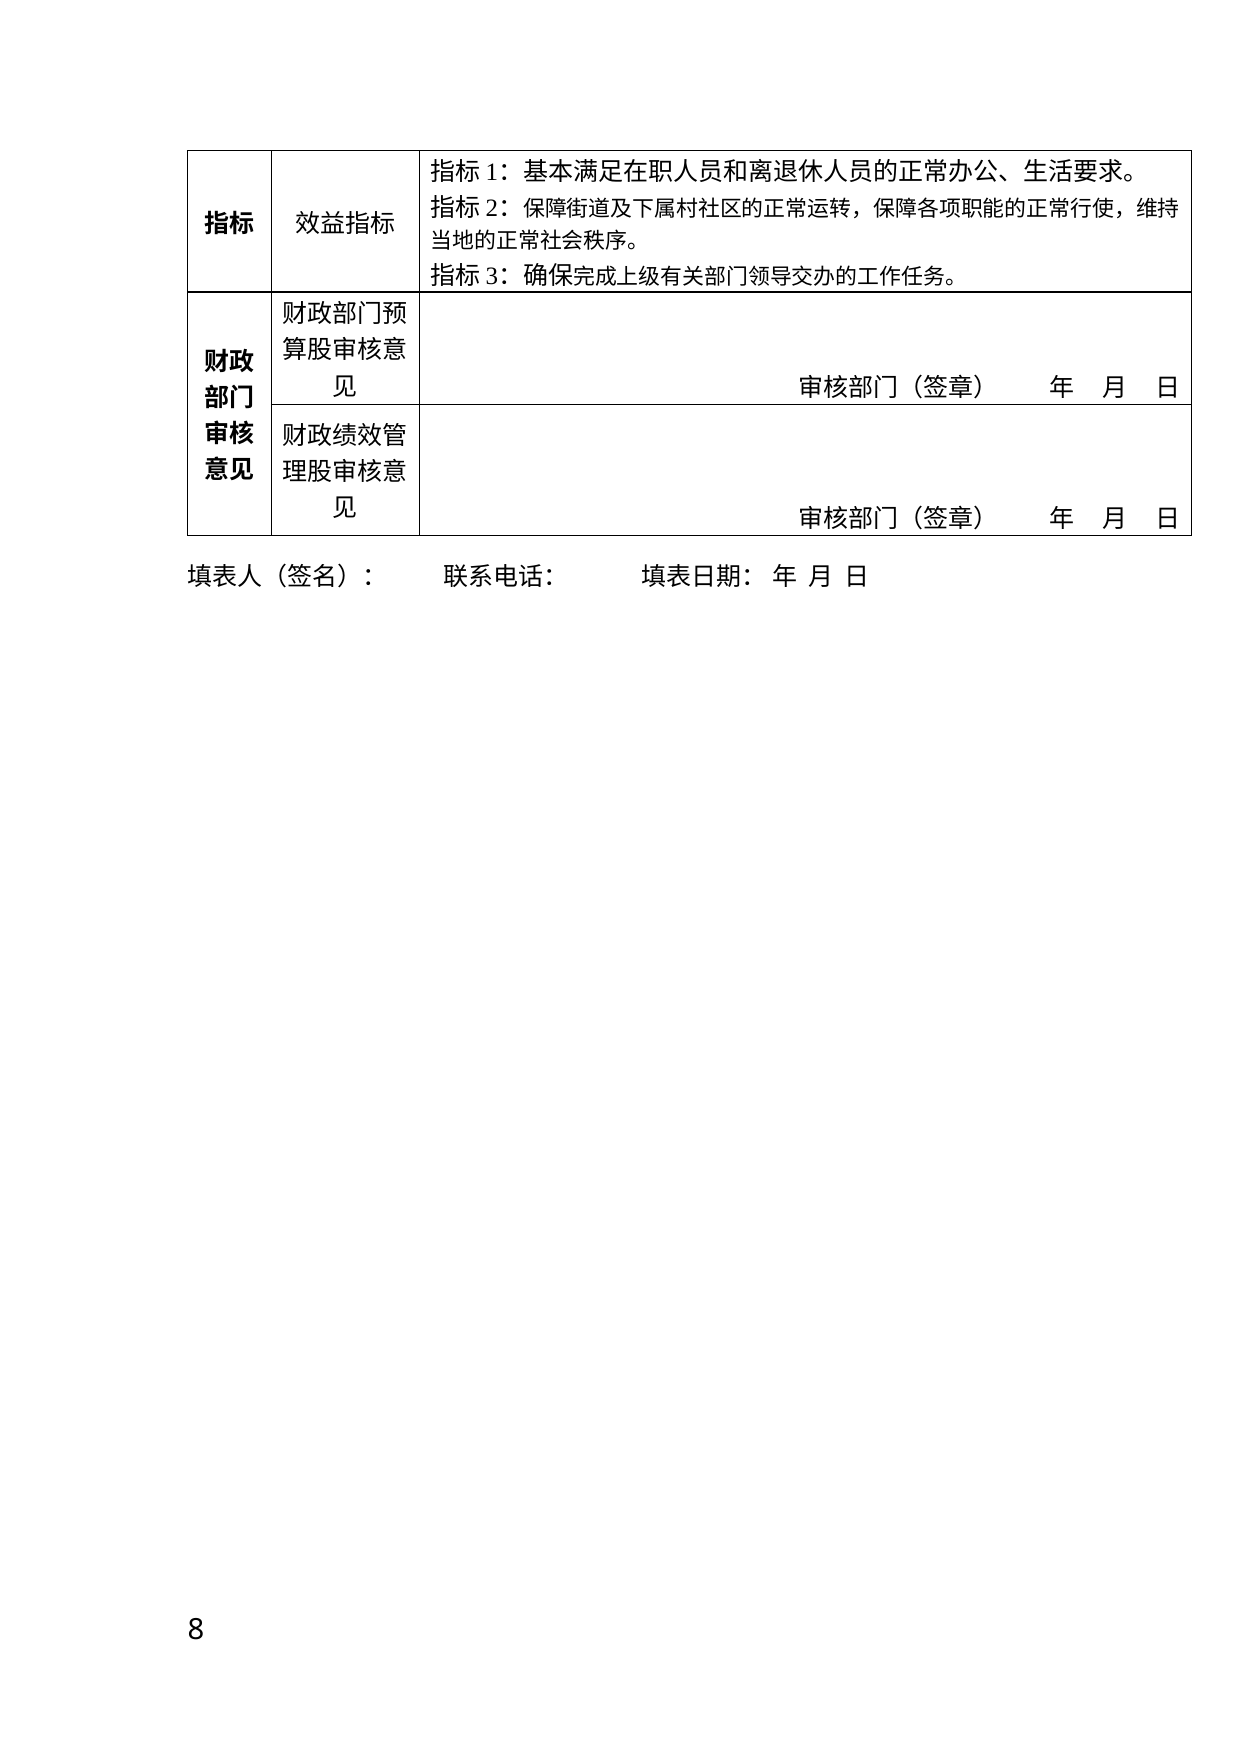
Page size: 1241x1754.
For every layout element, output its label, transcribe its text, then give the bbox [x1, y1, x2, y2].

text 填表人（签名）： 联系电话： 填表日期： 年 月 日 [187, 536, 1069, 598]
table_cell 财政部门预算股审核意见 [272, 293, 419, 403]
table_cell 部门整体支出 年度绩效指标 [188, 151, 271, 291]
table_cell 指标1：基本满足在职人员和离退休人员的正常办公、生活要求。 指标2：保障街道及下属村社区的正常运转，保障各项职能的正常行使，维持当地的正常社会秩序。 指标3：确保完成上级有关部门领导交办的工作任务。 [420, 151, 1191, 291]
table_cell 效益指标 [272, 151, 419, 291]
table_cell 审核部门（签章） 年 月 日 [420, 293, 1191, 403]
table_cell 审核部门（签章） 年 月 日 [420, 405, 1191, 535]
table_cell 财政绩效管理股审核意见 [272, 405, 419, 535]
table_cell 财政部门审核意见 [188, 293, 271, 535]
